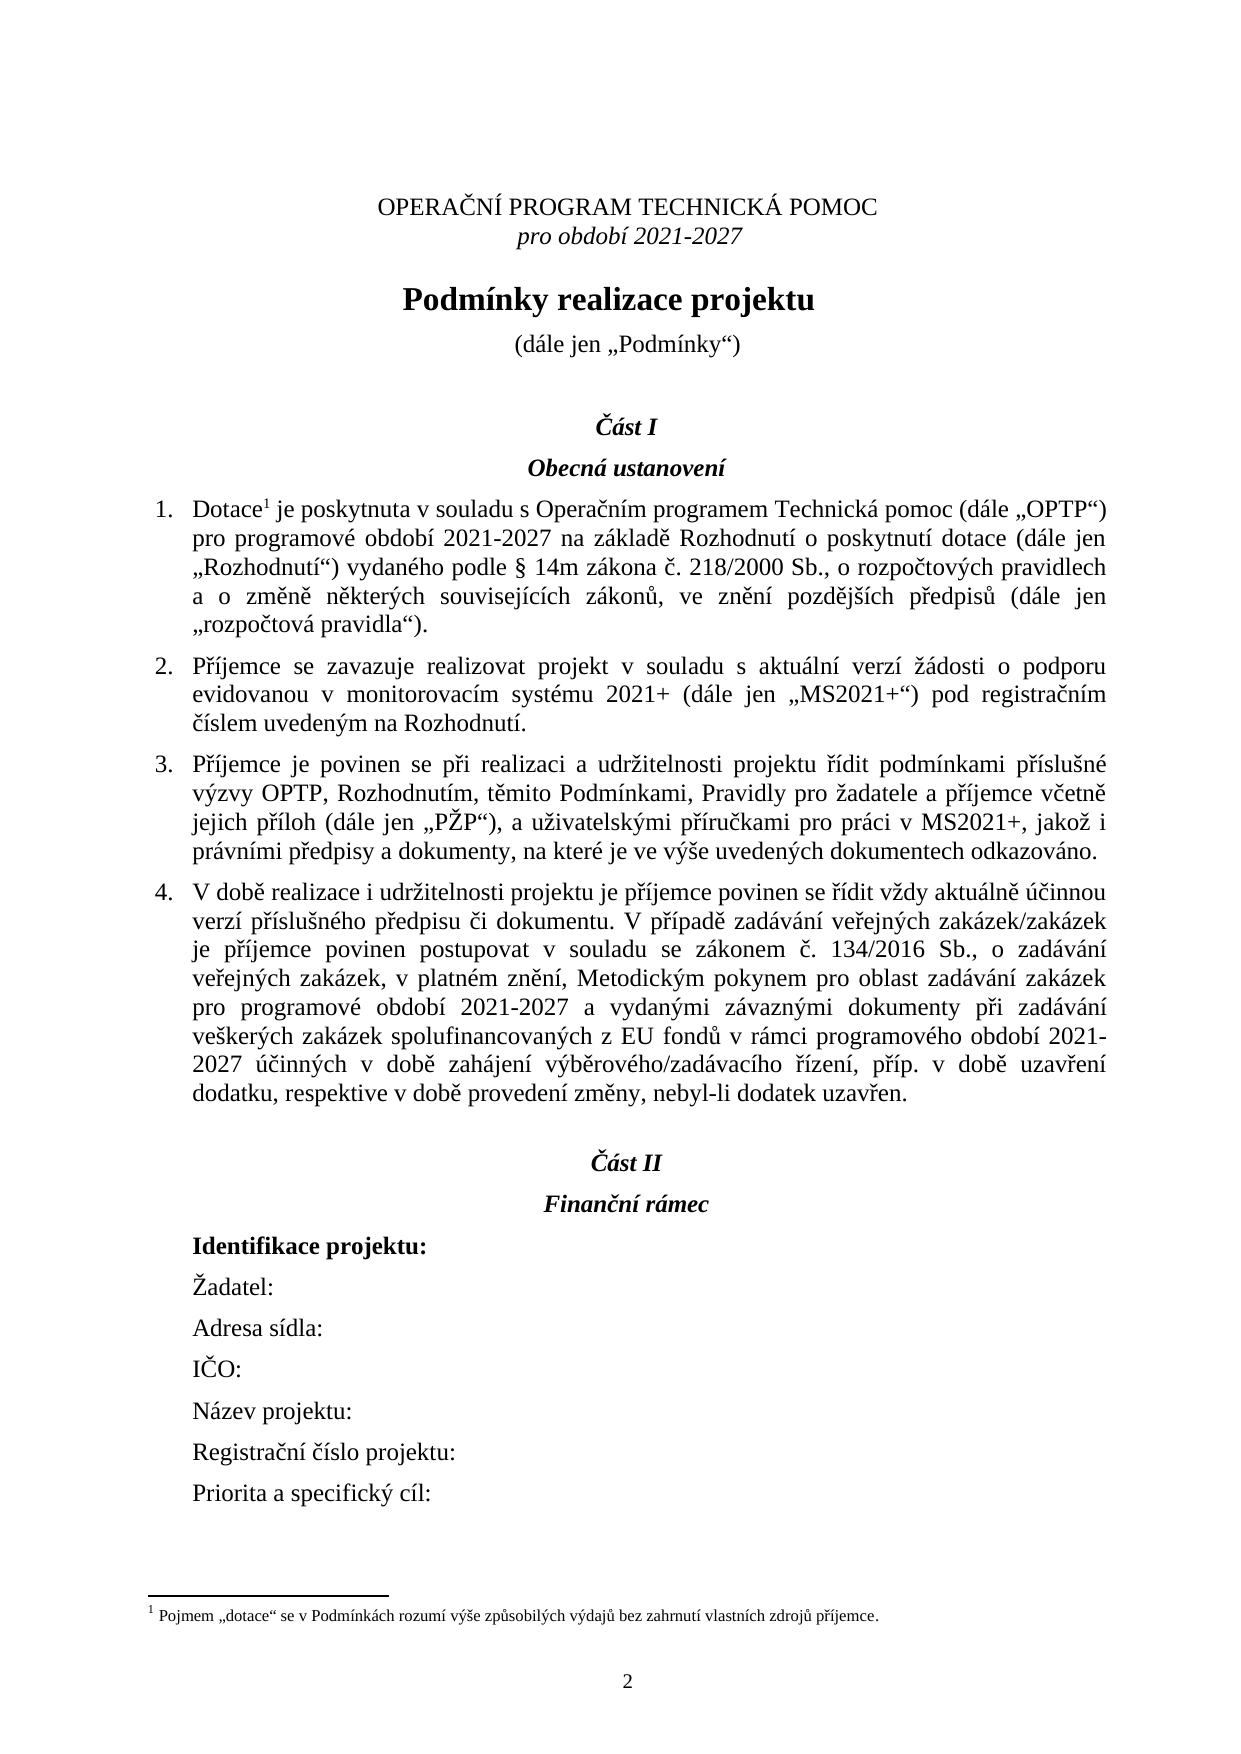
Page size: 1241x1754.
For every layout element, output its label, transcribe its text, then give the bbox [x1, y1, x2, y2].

text Název projektu: [192, 1396, 1107, 1424]
list V době realizace i udržitelnosti projektu je příjemce povinen se řídit vždy aktuálně účinnou verzí příslušného předpisu či dokumentu. V případě zadávání veřejných zakázek/zakázek je příjemce povinen postupovat v souladu se zákonem č. 134/2016 Sb., o zadávání veřejných zakázek, v platném znění, Metodickým pokynem pro oblast zadávání zakázek pro programové období 2021-2027 a vydanými závaznými dokumenty při zadávání veškerých zakázek spolufinancovaných z EU fondů v rámci programového období 2021-2027 účinných v době zahájení výběrového/zadávacího řízení, příp. v době uzavření dodatku, respektive v době provedení změny, nebyl-li dodatek uzavřen. [154, 877, 1107, 1107]
text Identifikace projektu: [192, 1231, 1107, 1259]
text Podmínky realizace projektu [110, 279, 1107, 317]
text Žadatel: [192, 1272, 1107, 1301]
list Příjemce je povinen se při realizaci a udržitelnosti projektu řídit podmínkami příslušné výzvy OPTP, Rozhodnutím, těmito Podmínkami, Pravidly pro žadatele a příjemce včetně jejich příloh (dále jen „PŽP“), a uživatelskými příručkami pro práci v MS2021+, jakož i právními předpisy a dokumenty, na které je ve výše uvedených dokumentech odkazováno. [154, 749, 1107, 864]
list Příjemce se zavazuje realizovat projekt v souladu s aktuální verzí žádosti o podporu evidovanou v monitorovacím systému 2021+ (dále jen „MS2021+“) pod registračním číslem uvedeným na Rozhodnutí. [154, 651, 1107, 737]
text pro období 2021-2027 [148, 221, 1107, 250]
text Priorita a specifický cíl: [192, 1478, 1107, 1507]
subtitle Část II [148, 1148, 1107, 1177]
text IČO: [192, 1354, 1107, 1383]
text OPERAČNÍ PROGRAM TECHNICKÁ POMOC [148, 192, 1107, 221]
text Registrační číslo projektu: [192, 1437, 1107, 1466]
text Adresa sídla: [192, 1313, 1107, 1342]
list Dotace je poskytnuta v souladu s Operačním programem Technická pomoc (dále „OPTP“) pro programové období 2021-2027 na základě Rozhodnutí o poskytnutí dotace (dále jen „Rozhodnutí“) vydaného podle § 14m zákona č. 218/2000 Sb., o rozpočtových pravidlech a o změně některých souvisejících zákonů, ve znění pozdějších předpisů (dále jen „rozpočtová pravidla“). [154, 494, 1107, 638]
text (dále jen „Podmínky“) [148, 329, 1107, 358]
subtitle Obecná ustanovení [148, 453, 1107, 482]
subtitle Část I [148, 412, 1107, 441]
text Finanční rámec [148, 1189, 1107, 1218]
